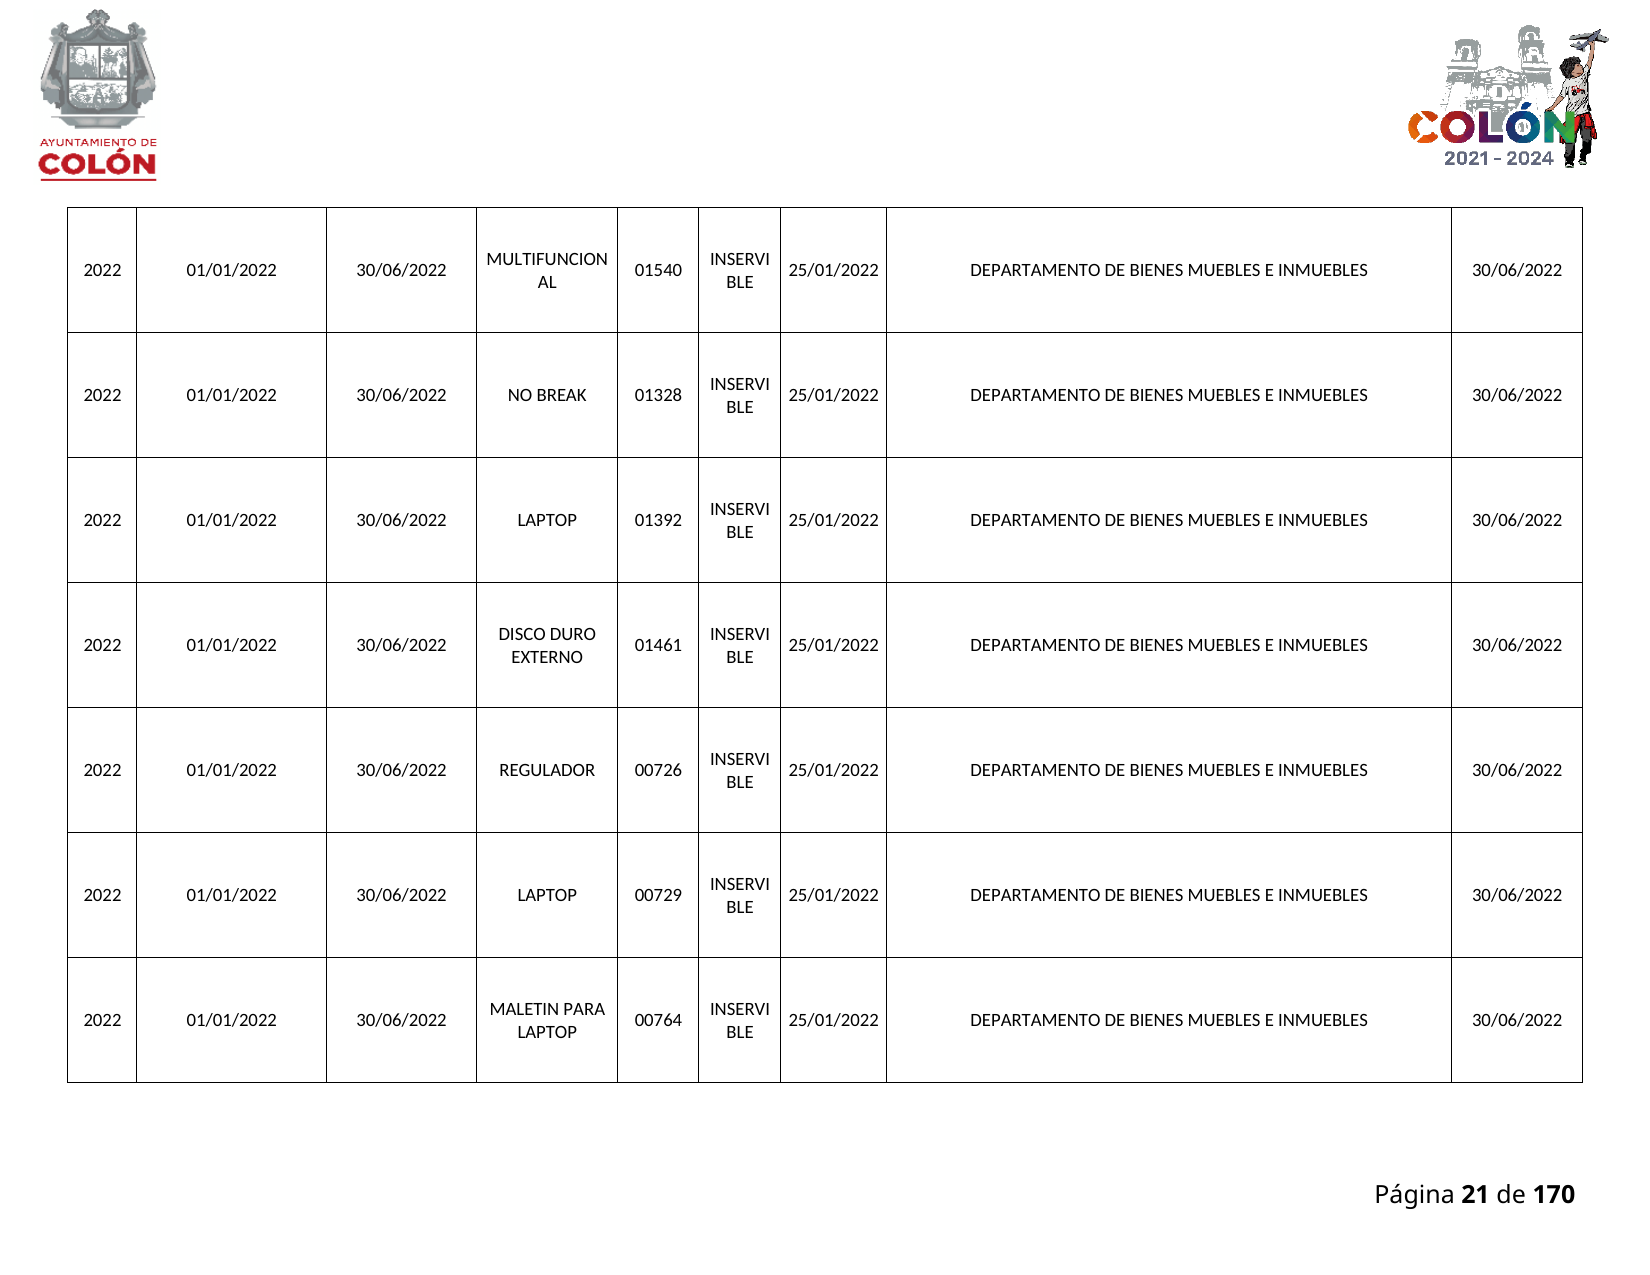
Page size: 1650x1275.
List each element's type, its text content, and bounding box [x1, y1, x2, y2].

table_cell 25/01/2022 [781, 958, 886, 1082]
table_cell DISCO DURO EXTERNO [477, 583, 617, 707]
table_cell 25/01/2022 [781, 708, 886, 832]
table_cell MALETIN PARA LAPTOP [477, 958, 617, 1082]
table_cell DEPARTAMENTO DE BIENES MUEBLES E INMUEBLES [887, 458, 1451, 582]
table_cell 30/06/2022 [327, 208, 476, 332]
table_cell 30/06/2022 [1452, 708, 1582, 832]
table_cell 30/06/2022 [1452, 333, 1582, 457]
table_cell 01461 [618, 583, 698, 707]
table_cell INSERVIBLE [699, 333, 780, 457]
table_cell 01/01/2022 [137, 333, 326, 457]
table_cell 30/06/2022 [327, 333, 476, 457]
table_cell 30/06/2022 [1452, 458, 1582, 582]
table_cell 2022 [68, 958, 136, 1082]
table_cell 01328 [618, 333, 698, 457]
table_cell 01/01/2022 [137, 958, 326, 1082]
table_cell 01/01/2022 [137, 708, 326, 832]
table_cell 30/06/2022 [327, 958, 476, 1082]
table_cell 2022 [68, 708, 136, 832]
table_cell 30/06/2022 [1452, 833, 1582, 957]
table_cell 00726 [618, 708, 698, 832]
table_cell 25/01/2022 [781, 833, 886, 957]
table_cell MULTIFUNCIONAL [477, 208, 617, 332]
table_cell 30/06/2022 [1452, 958, 1582, 1082]
picture [1408, 25, 1609, 168]
table_cell INSERVIBLE [699, 708, 780, 832]
table_cell 01/01/2022 [137, 208, 326, 332]
table_cell INSERVIBLE [699, 958, 780, 1082]
picture [33, 9, 162, 185]
table_cell REGULADOR [477, 708, 617, 832]
table_cell DEPARTAMENTO DE BIENES MUEBLES E INMUEBLES [887, 583, 1451, 707]
table_cell 01392 [618, 458, 698, 582]
table_cell 25/01/2022 [781, 208, 886, 332]
table_cell 30/06/2022 [327, 708, 476, 832]
table_cell 2022 [68, 458, 136, 582]
table_cell 25/01/2022 [781, 583, 886, 707]
table_cell INSERVIBLE [699, 833, 780, 957]
table_cell 00764 [618, 958, 698, 1082]
table_cell 30/06/2022 [1452, 208, 1582, 332]
table_cell 01/01/2022 [137, 583, 326, 707]
table_cell DEPARTAMENTO DE BIENES MUEBLES E INMUEBLES [887, 958, 1451, 1082]
table_cell 25/01/2022 [781, 458, 886, 582]
table_cell 00729 [618, 833, 698, 957]
table_cell 30/06/2022 [327, 833, 476, 957]
table_cell DEPARTAMENTO DE BIENES MUEBLES E INMUEBLES [887, 708, 1451, 832]
table_cell 01540 [618, 208, 698, 332]
table_cell INSERVIBLE [699, 458, 780, 582]
table_cell 2022 [68, 833, 136, 957]
table_cell DEPARTAMENTO DE BIENES MUEBLES E INMUEBLES [887, 208, 1451, 332]
table_cell 01/01/2022 [137, 833, 326, 957]
table_cell 30/06/2022 [327, 458, 476, 582]
table_cell 2022 [68, 583, 136, 707]
table_cell 2022 [68, 208, 136, 332]
table_cell 30/06/2022 [327, 583, 476, 707]
table_cell 30/06/2022 [1452, 583, 1582, 707]
table_cell LAPTOP [477, 458, 617, 582]
table_cell DEPARTAMENTO DE BIENES MUEBLES E INMUEBLES [887, 833, 1451, 957]
table_cell 2022 [68, 333, 136, 457]
table_cell INSERVIBLE [699, 583, 780, 707]
table_cell INSERVIBLE [699, 208, 780, 332]
table_cell 25/01/2022 [781, 333, 886, 457]
table_cell DEPARTAMENTO DE BIENES MUEBLES E INMUEBLES [887, 333, 1451, 457]
table_cell NO BREAK [477, 333, 617, 457]
table_cell 01/01/2022 [137, 458, 326, 582]
table_cell LAPTOP [477, 833, 617, 957]
